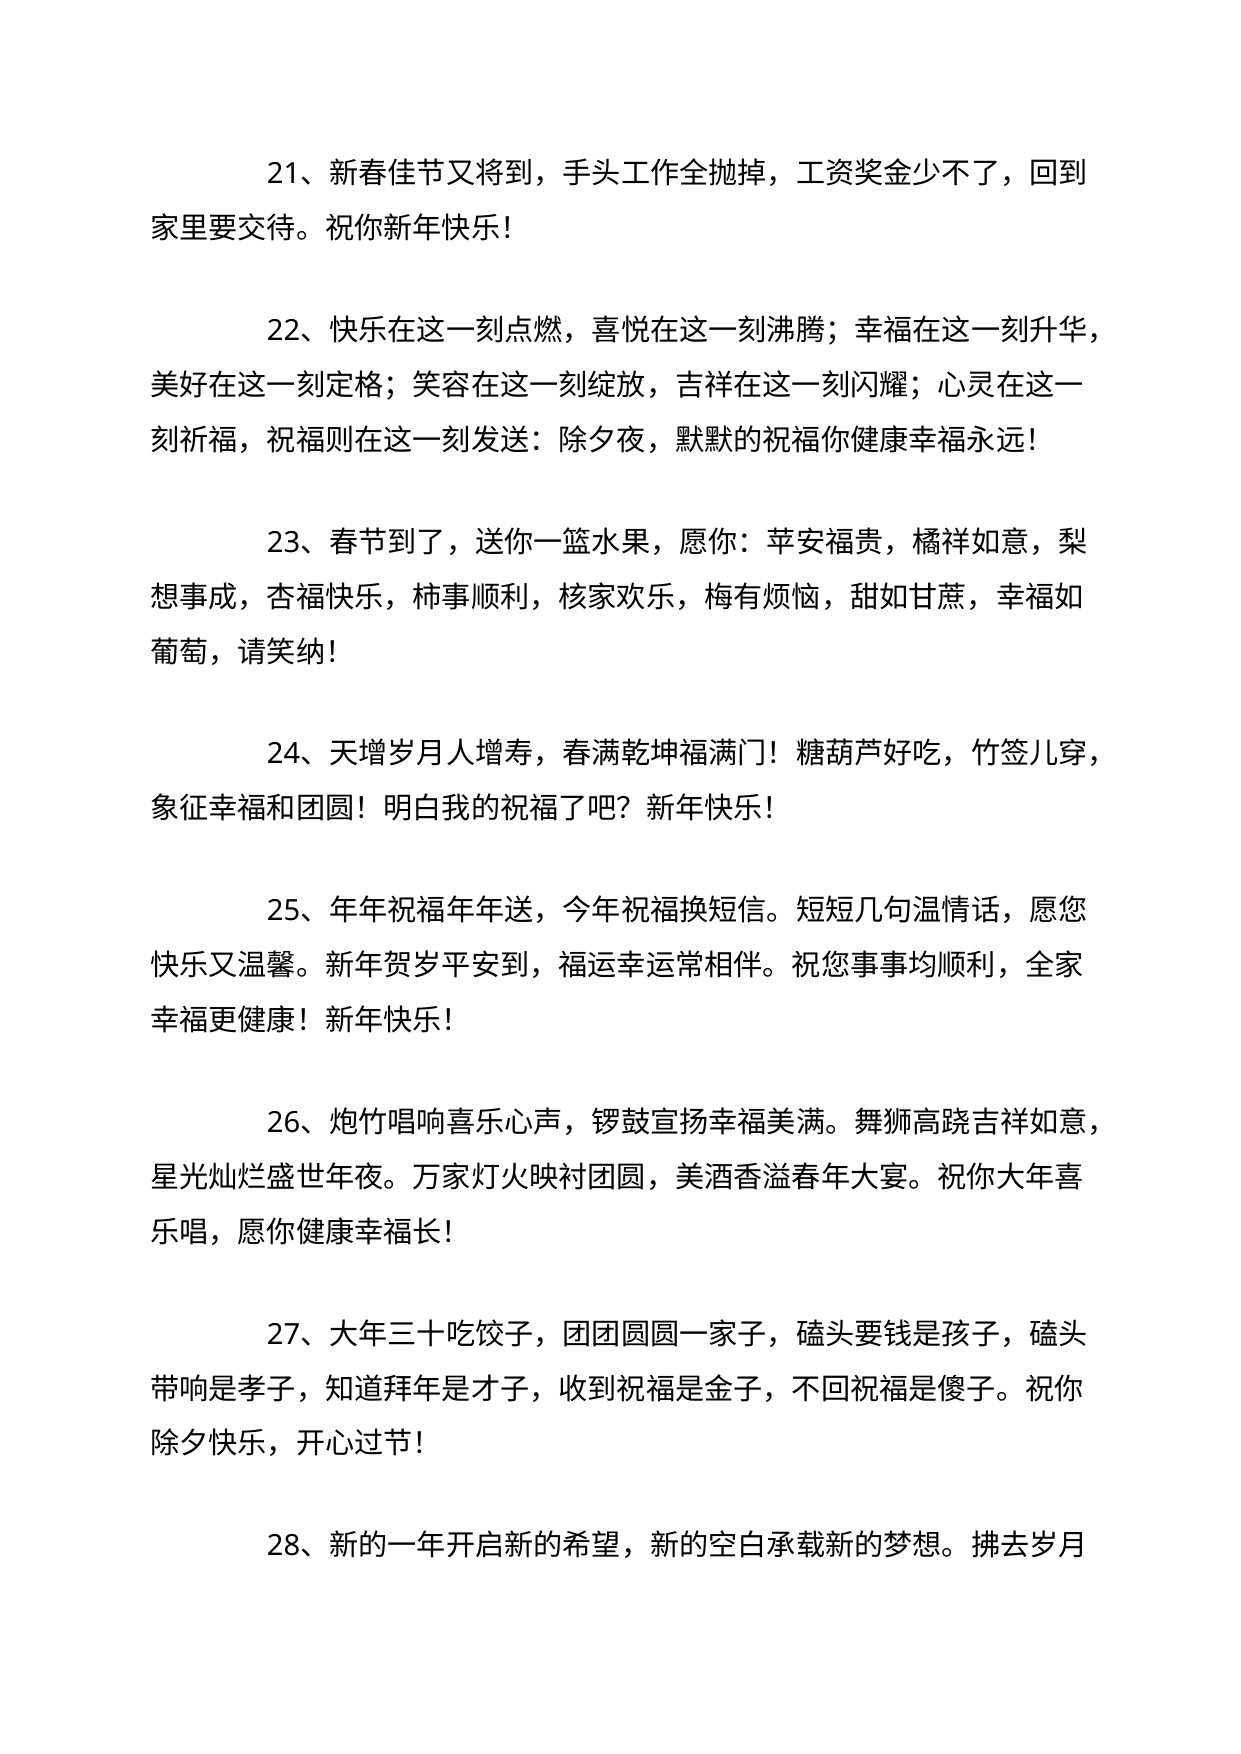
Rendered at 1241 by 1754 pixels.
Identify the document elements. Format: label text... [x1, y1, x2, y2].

text 23、春节到了，送你一篮水果，愿你：苹安福贵，橘祥如意，梨想事成，杏福快乐，柿事顺利，核家欢乐，梅有烦恼，甜如甘蔗，幸福如葡萄，请笑纳！ [150, 518, 1090, 671]
text 21、新春佳节又将到，手头工作全抛掉，工资奖金少不了，回到家里要交待。祝你新年快乐！ [150, 150, 1090, 247]
text 26、炮竹唱响喜乐心声，锣鼓宣扬幸福美满。舞狮高跷吉祥如意，星光灿烂盛世年夜。万家灯火映衬团圆，美酒香溢春年大宴。祝你大年喜乐唱，愿你健康幸福长！ [150, 1098, 1090, 1251]
text 27、大年三十吃饺子，团团圆圆一家子，磕头要钱是孩子，磕头带响是孝子，知道拜年是才子，收到祝福是金子，不回祝福是傻子。祝你除夕快乐，开心过节！ [150, 1310, 1090, 1462]
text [150, 1522, 1090, 1564]
text 25、年年祝福年年送，今年祝福换短信。短短几句温情话，愿您快乐又温馨。新年贺岁平安到，福运幸运常相伴。祝您事事均顺利，全家幸福更健康！新年快乐！ [150, 887, 1090, 1039]
text 22、快乐在这一刻点燃，喜悦在这一刻沸腾；幸福在这一刻升华，美好在这一刻定格；笑容在这一刻绽放，吉祥在这一刻闪耀；心灵在这一刻祈福，祝福则在这一刻发送：除夕夜，默默的祝福你健康幸福永远！ [150, 307, 1090, 459]
text 24、天增岁月人增寿，春满乾坤福满门！糖葫芦好吃，竹签儿穿，象征幸福和团圆！明白我的祝福了吧？新年快乐！ [150, 730, 1090, 827]
